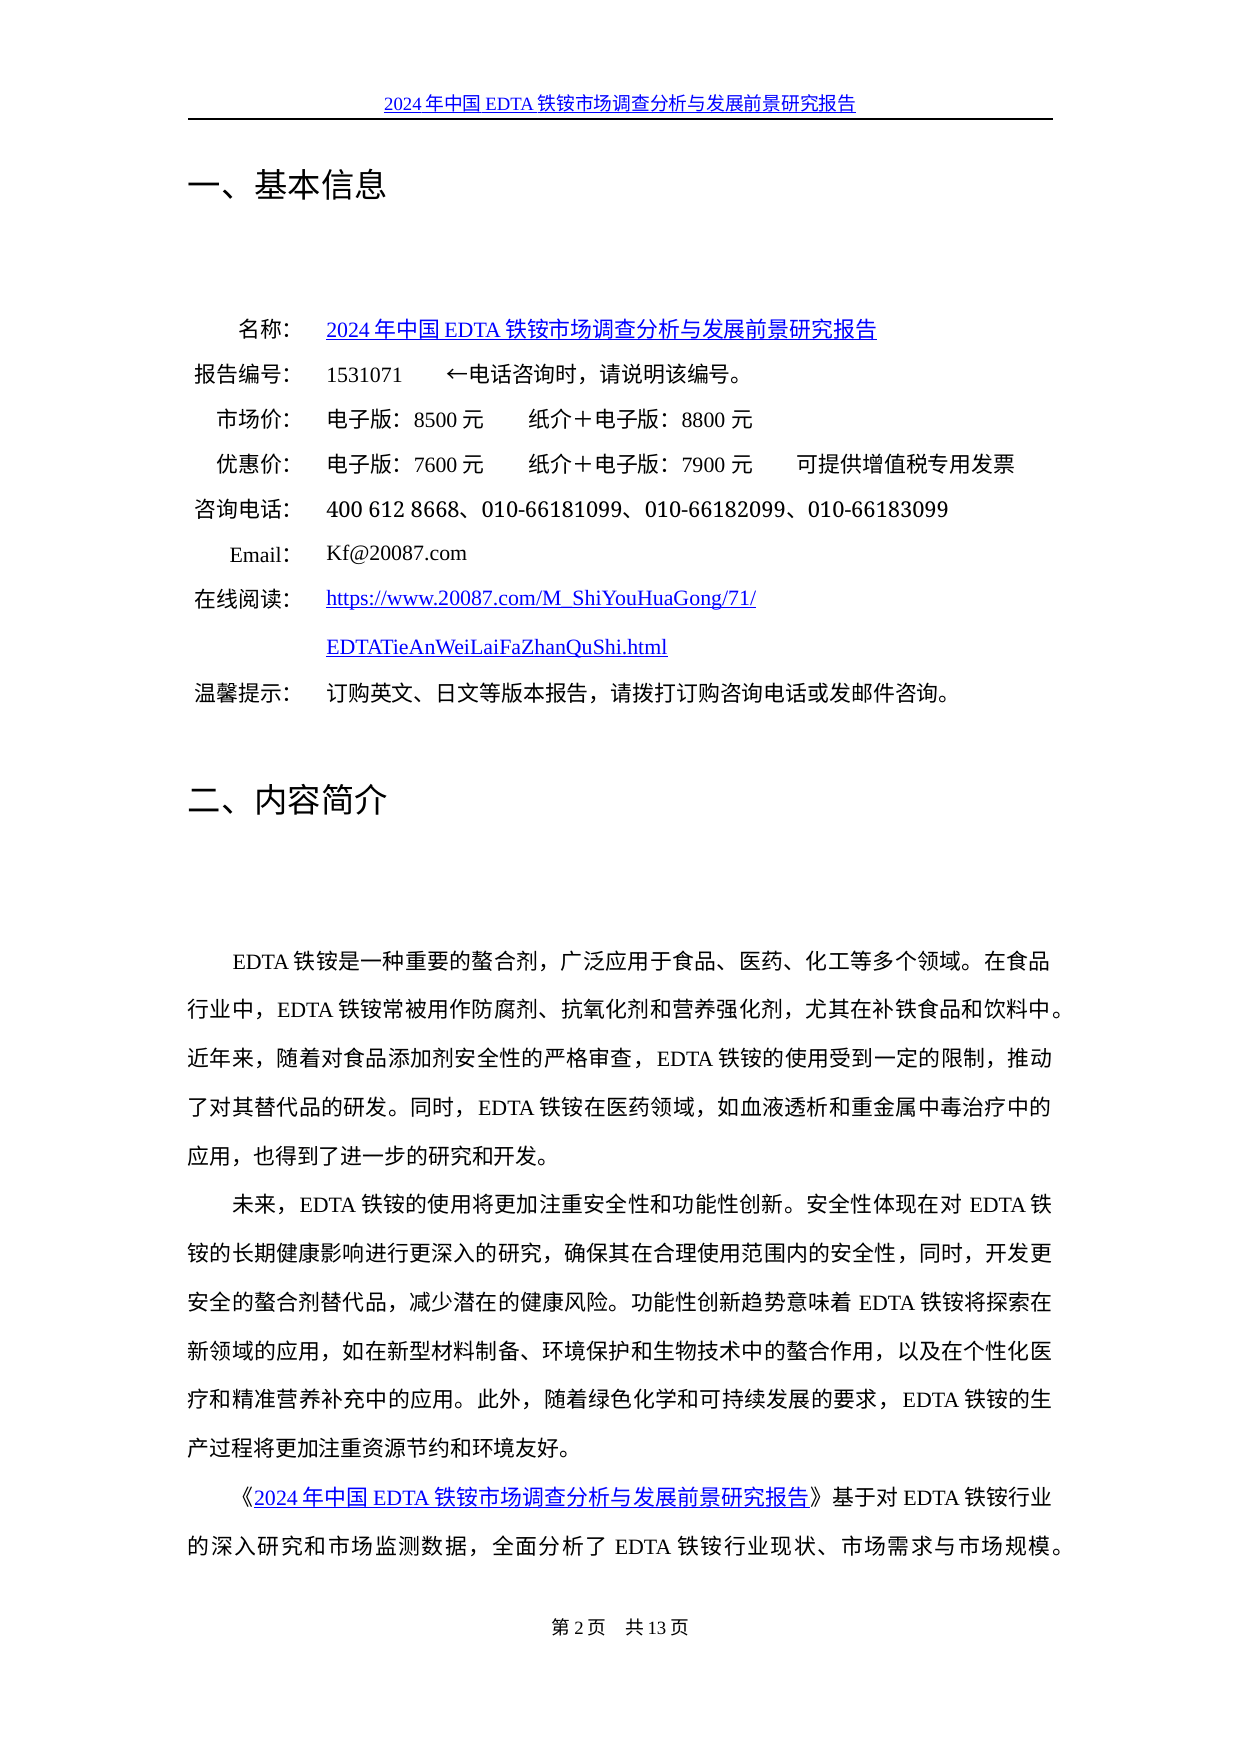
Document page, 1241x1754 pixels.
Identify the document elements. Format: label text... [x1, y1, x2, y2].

table_cell 电子版：7600 元 纸介＋电子版：7900 元 可提供增值税专用发票 [315, 447, 1073, 492]
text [187, 943, 1053, 1561]
table_cell 400 612 8668、010-66181099、010-66182099、010-66183099 [315, 492, 1073, 537]
table_cell 1531071 ←电话咨询时，请说明该编号。 [315, 357, 1073, 402]
table_header 名称： [167, 312, 315, 357]
table_cell 市场价： [167, 402, 315, 447]
table_cell 电子版：8500 元 纸介＋电子版：8800 元 [315, 402, 1073, 447]
table_cell [315, 582, 1073, 675]
table_cell 在线阅读： [167, 582, 315, 675]
title 二、内容简介 [187, 766, 1053, 831]
table_cell 优惠价： [167, 447, 315, 492]
table_cell 报告编号： [167, 357, 315, 402]
title 一、基本信息 [187, 150, 1053, 215]
table_cell 订购英文、日文等版本报告，请拨打订购咨询电话或发邮件咨询。 [315, 675, 1073, 720]
table_cell 咨询电话： [167, 492, 315, 537]
table_cell 温馨提示： [167, 675, 315, 720]
table_cell Email： [167, 537, 315, 582]
table_cell Kf@20087.com [315, 537, 1073, 582]
table_header 2024年中国EDTA铁铵市场调查分析与发展前景研究报告 [315, 312, 1073, 357]
